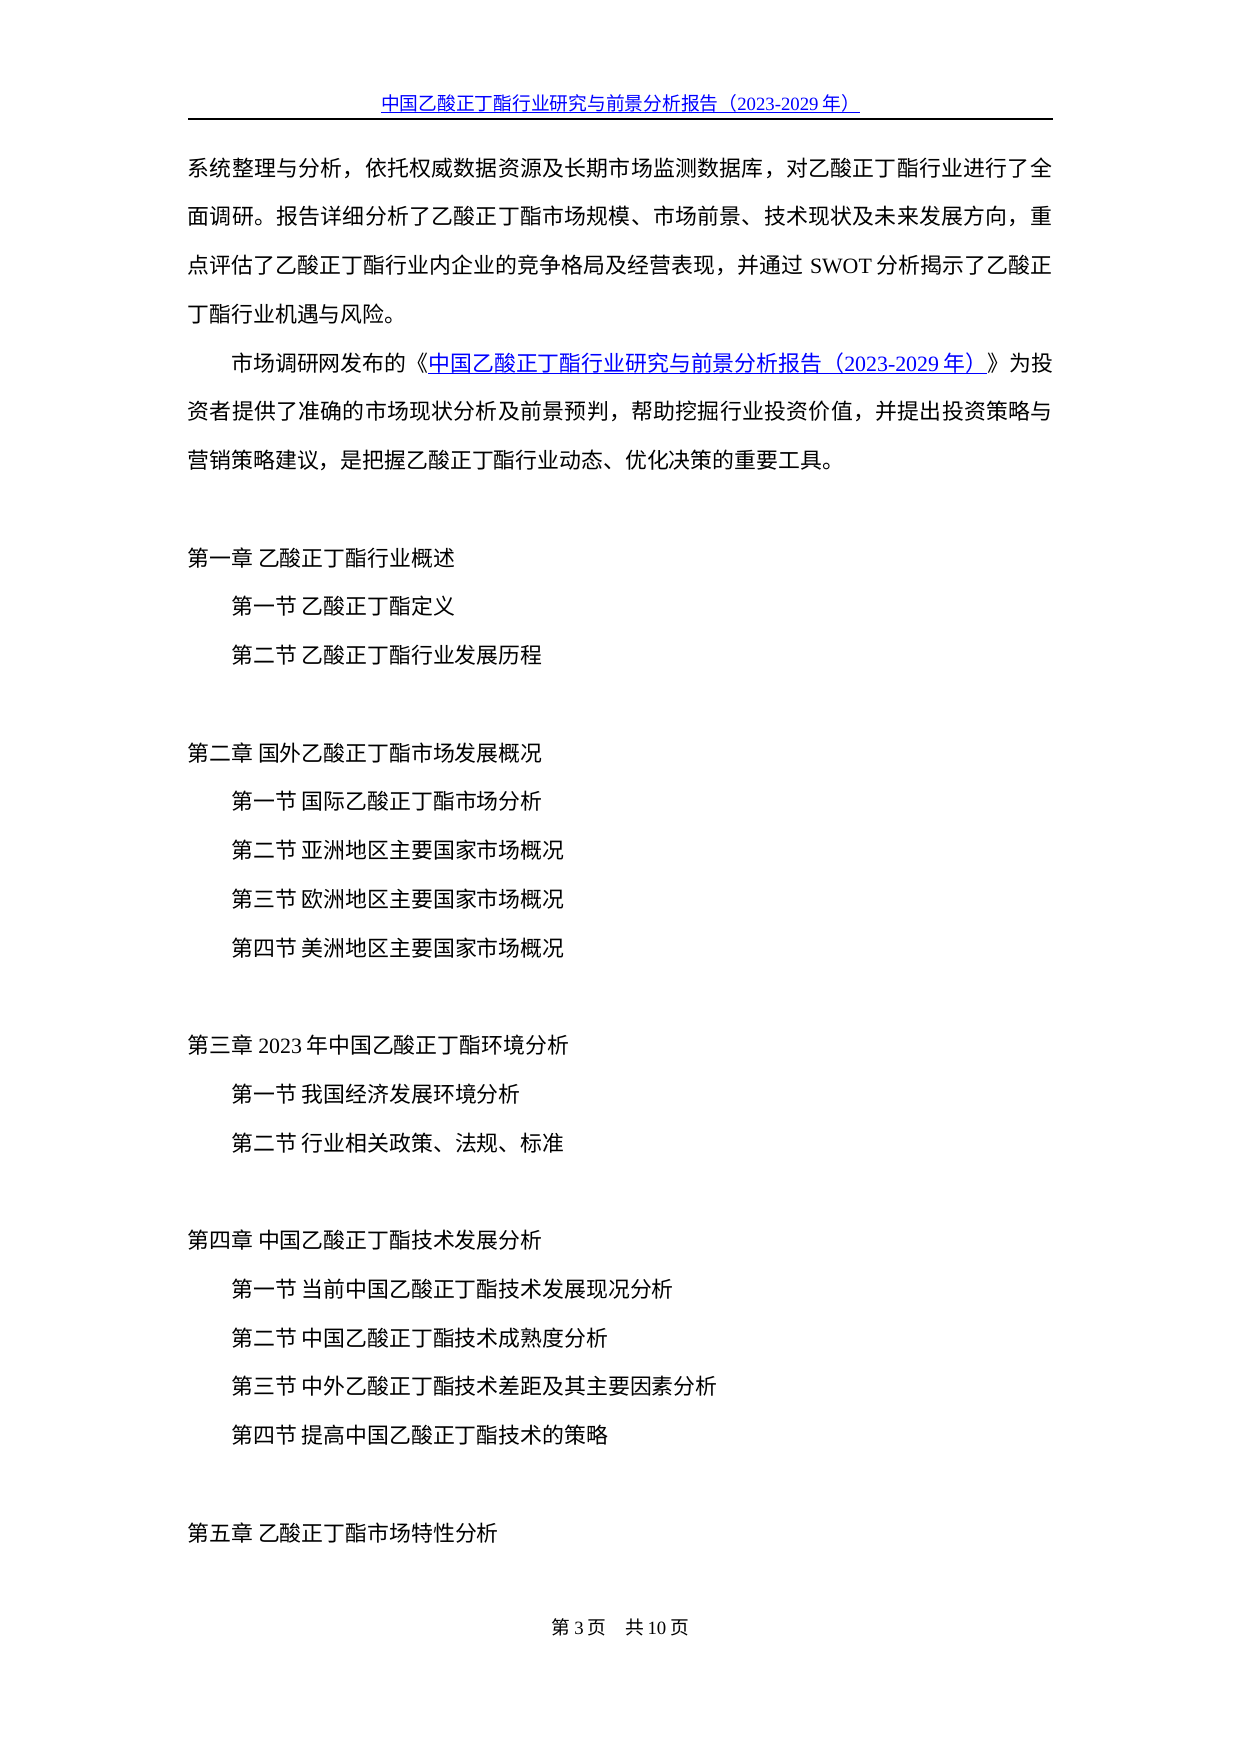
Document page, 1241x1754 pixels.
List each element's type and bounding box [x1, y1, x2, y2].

text [187, 150, 1053, 1548]
